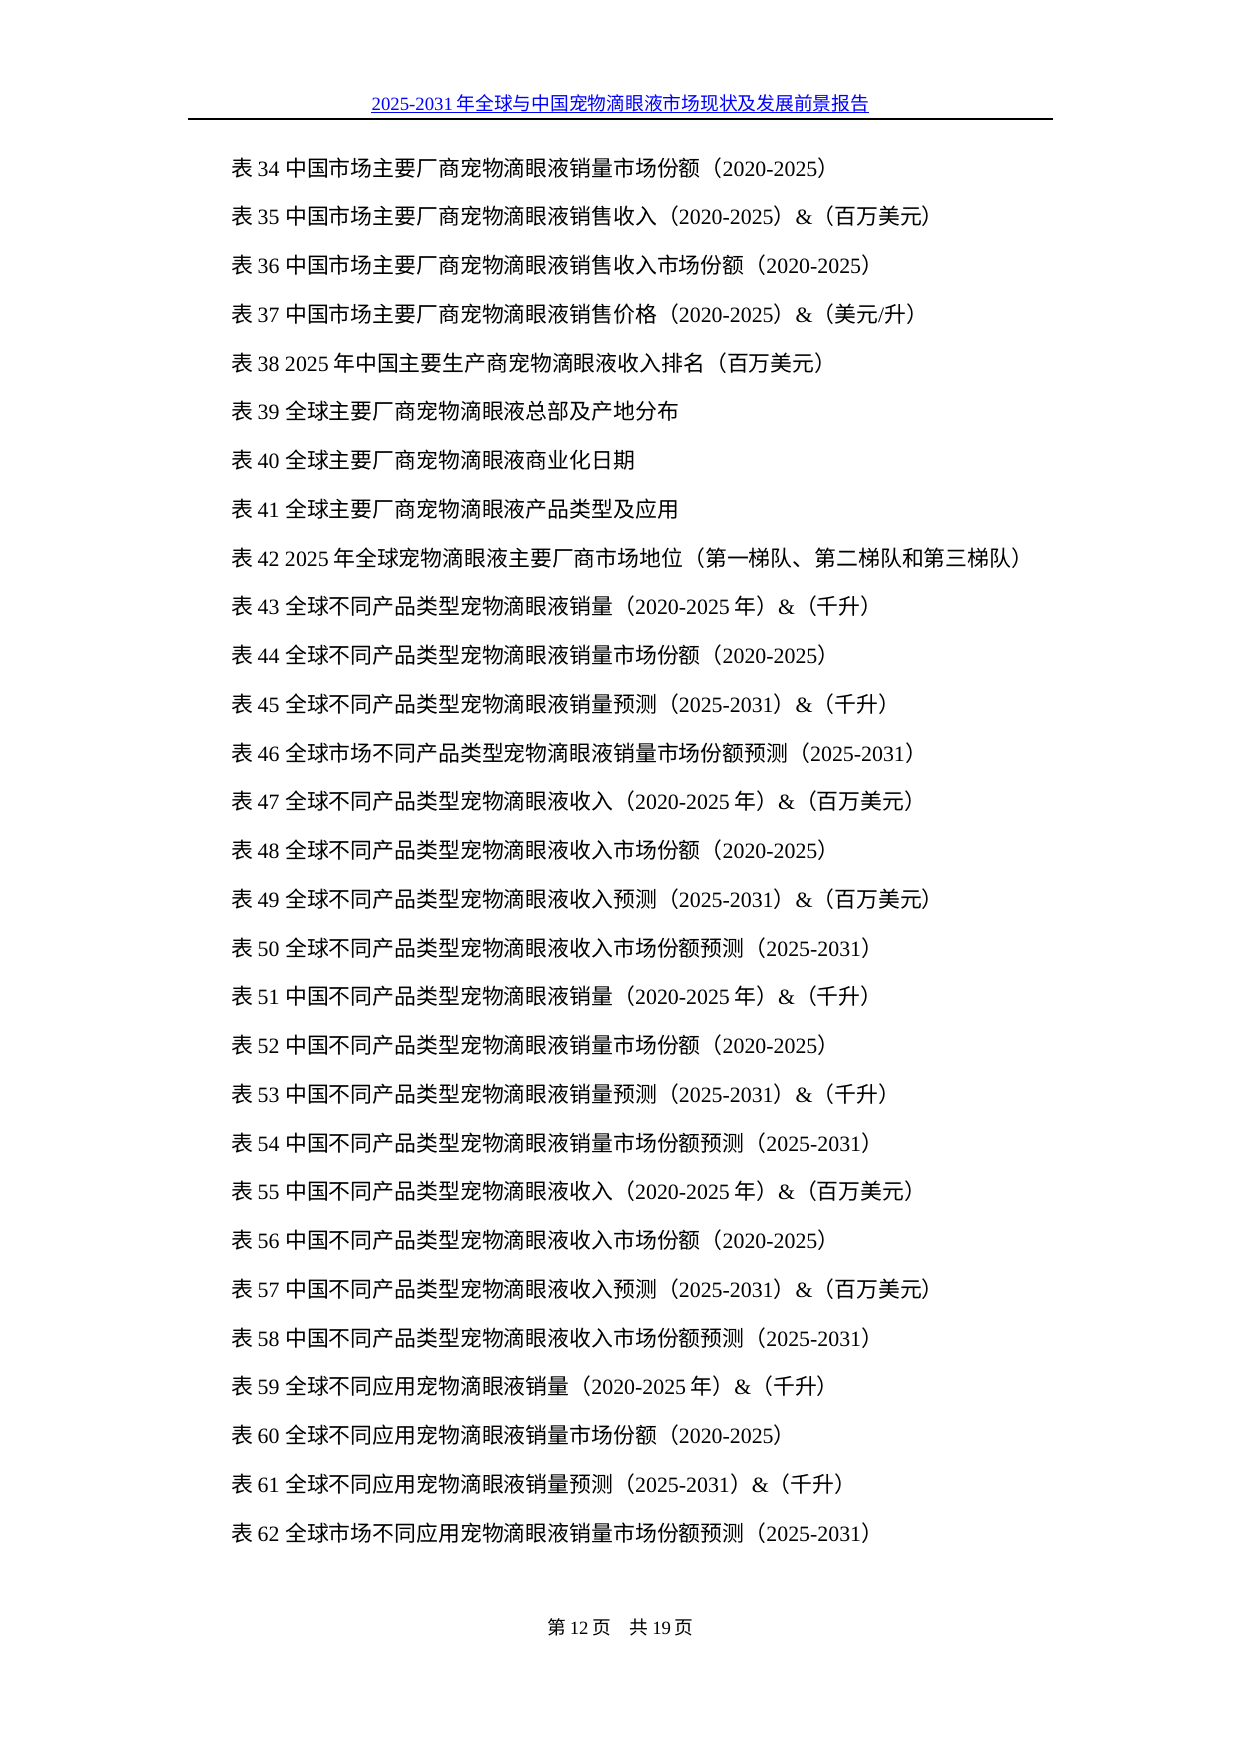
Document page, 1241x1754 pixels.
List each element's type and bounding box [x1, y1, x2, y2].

text [187, 150, 1053, 1548]
